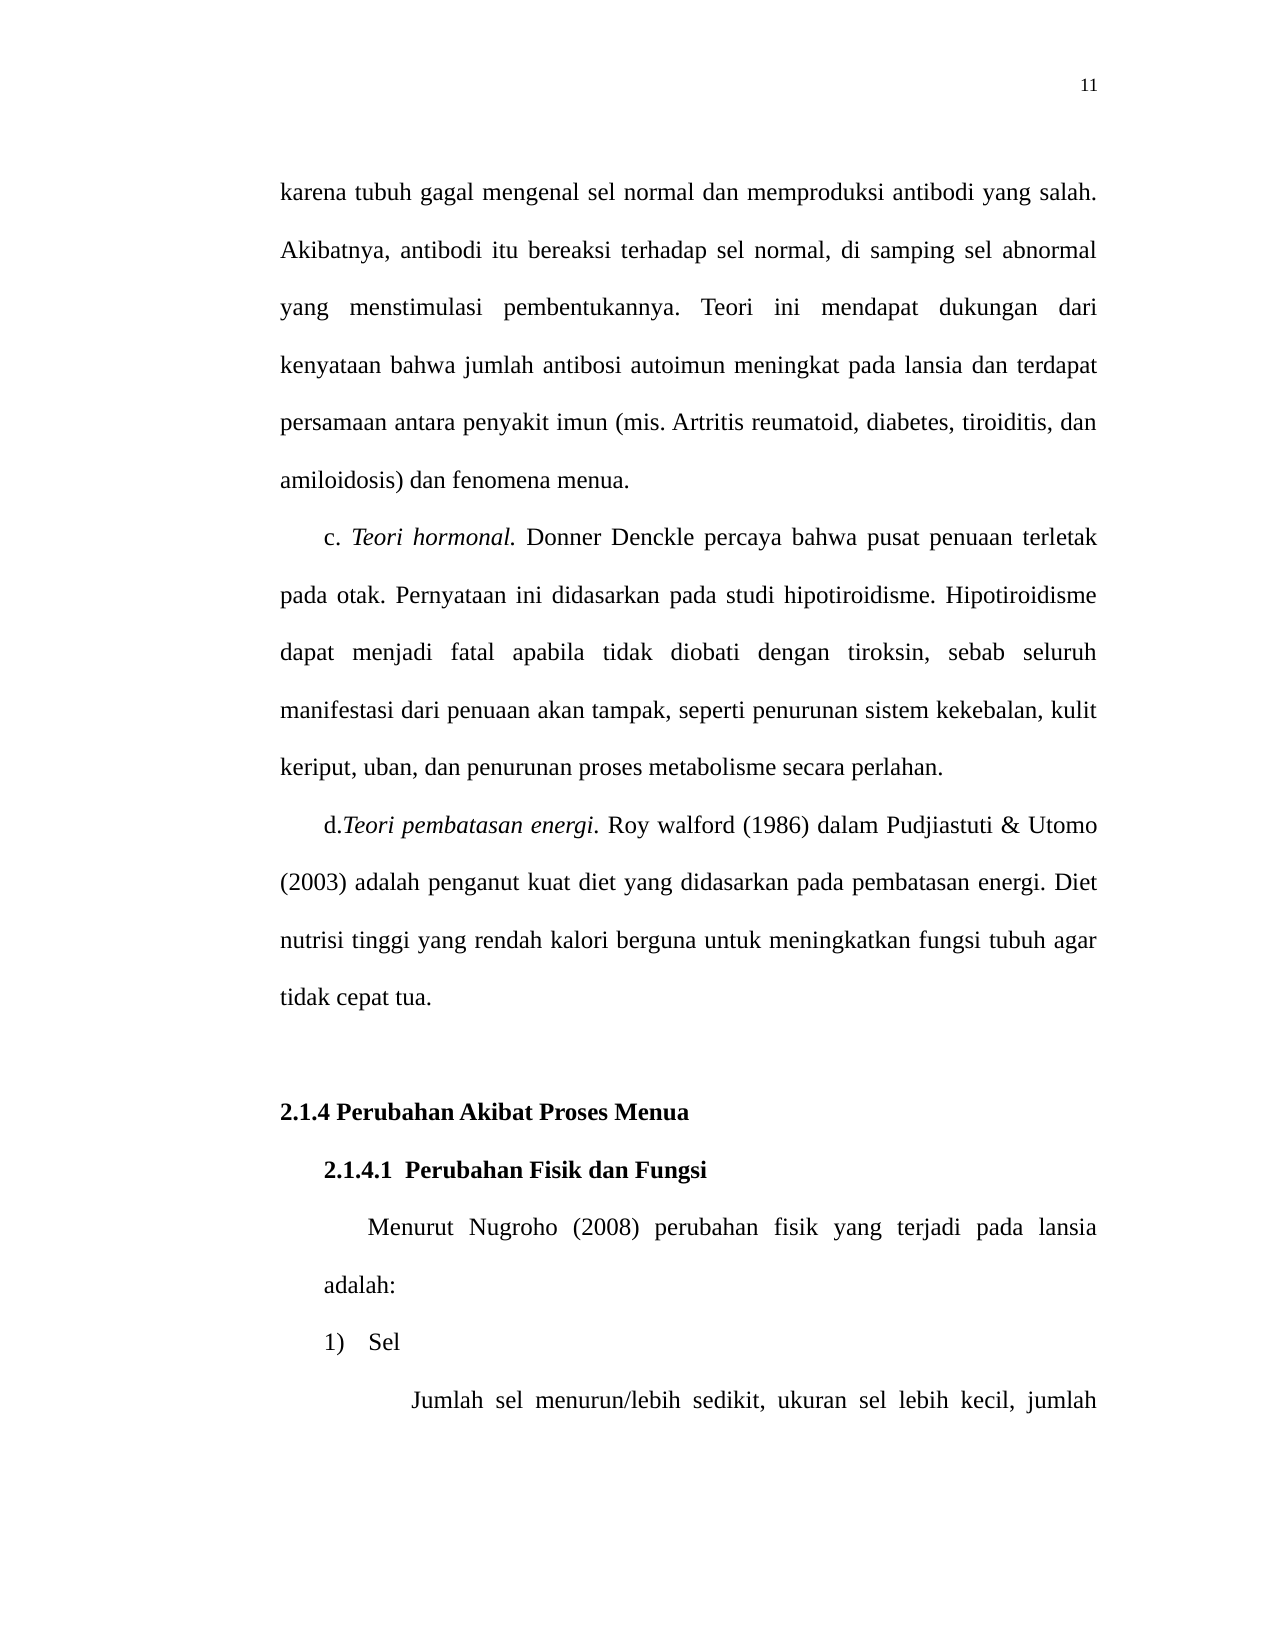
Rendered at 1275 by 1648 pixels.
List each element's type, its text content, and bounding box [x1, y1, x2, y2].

text 2.1.4.1 Perubahan Fisik dan Fungsi [324, 1155, 1098, 1183]
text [280, 177, 1098, 493]
text Menurut Nugroho (2008) perubahan fisik yang terjadi pada lansia adalah: [324, 1212, 1098, 1298]
list Sel [324, 1327, 1098, 1356]
text c. Teori hormonal. Donner Denckle percaya bahwa pusat penuaan terletak pada otak. Pernyataan ini didasarkan pada studi hipotiroidisme. Hipotiroidisme dapat menjadi fatal apabila tidak diobati dengan tiroksin, sebab seluruh manifestasi dari penuaan akan tampak, seperti penurunan sistem kekebalan, kulit keriput, uban, dan penurunan proses metabolisme secara perlahan. [280, 522, 1098, 781]
text d.Teori pembatasan energi. Roy walford (1986) dalam Pudjiastuti & Utomo (2003) adalah penganut kuat diet yang didasarkan pada pembatasan energi. Diet nutrisi tinggi yang rendah kalori berguna untuk meningkatkan fungsi tubuh agar tidak cepat tua. [280, 810, 1098, 1011]
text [367, 1385, 1098, 1413]
text 2.1.4 Perubahan Akibat Proses Menua [236, 1097, 1098, 1126]
